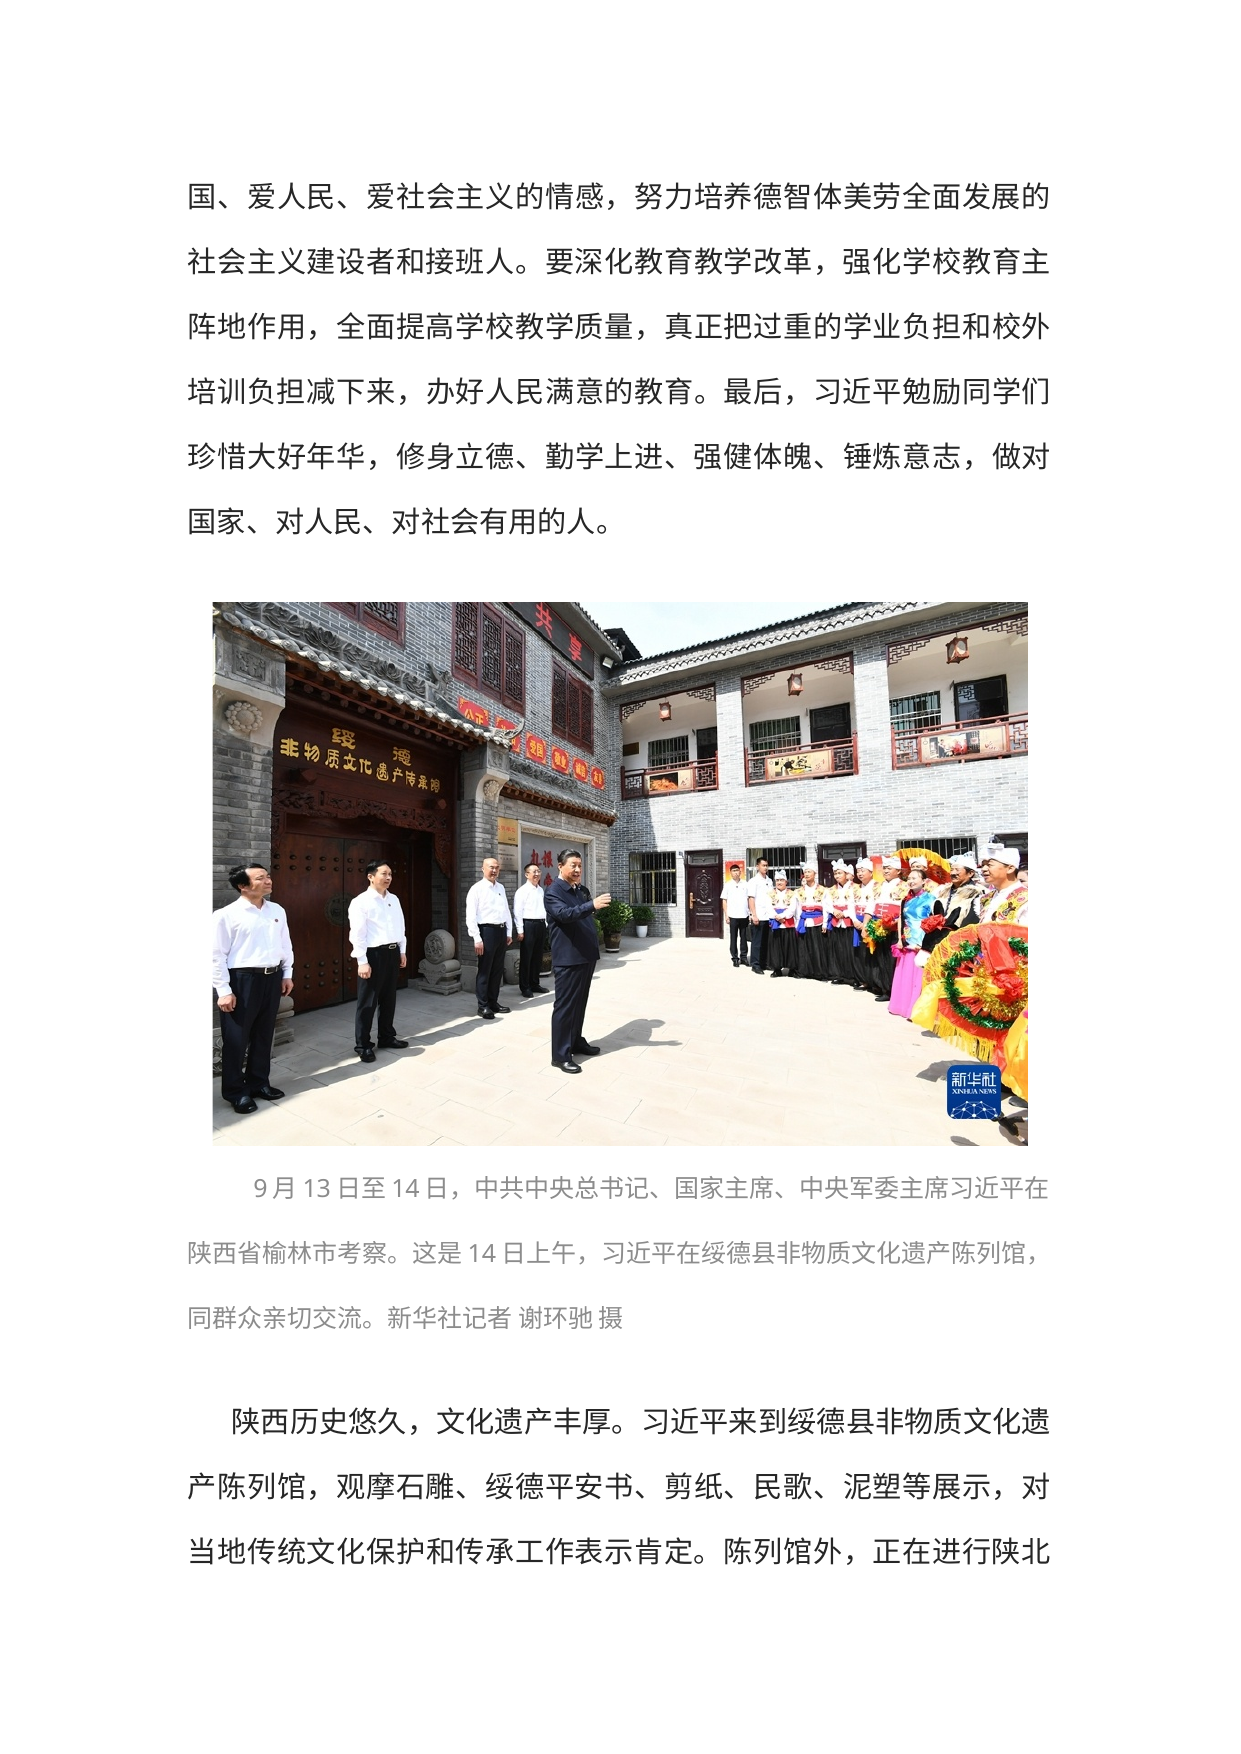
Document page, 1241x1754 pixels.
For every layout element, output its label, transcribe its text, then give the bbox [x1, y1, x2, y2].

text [187, 1387, 1053, 1582]
picture [212, 602, 1028, 1146]
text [187, 162, 1053, 552]
text 9月13日至14日，中共中央总书记、国家主席、中央军委主席习近平在陕西省榆林市考察。这是14日上午，习近平在绥德县非物质文化遗产陈列馆，同群众亲切交流。新华社记者 谢环驰 摄 [187, 1154, 1053, 1349]
